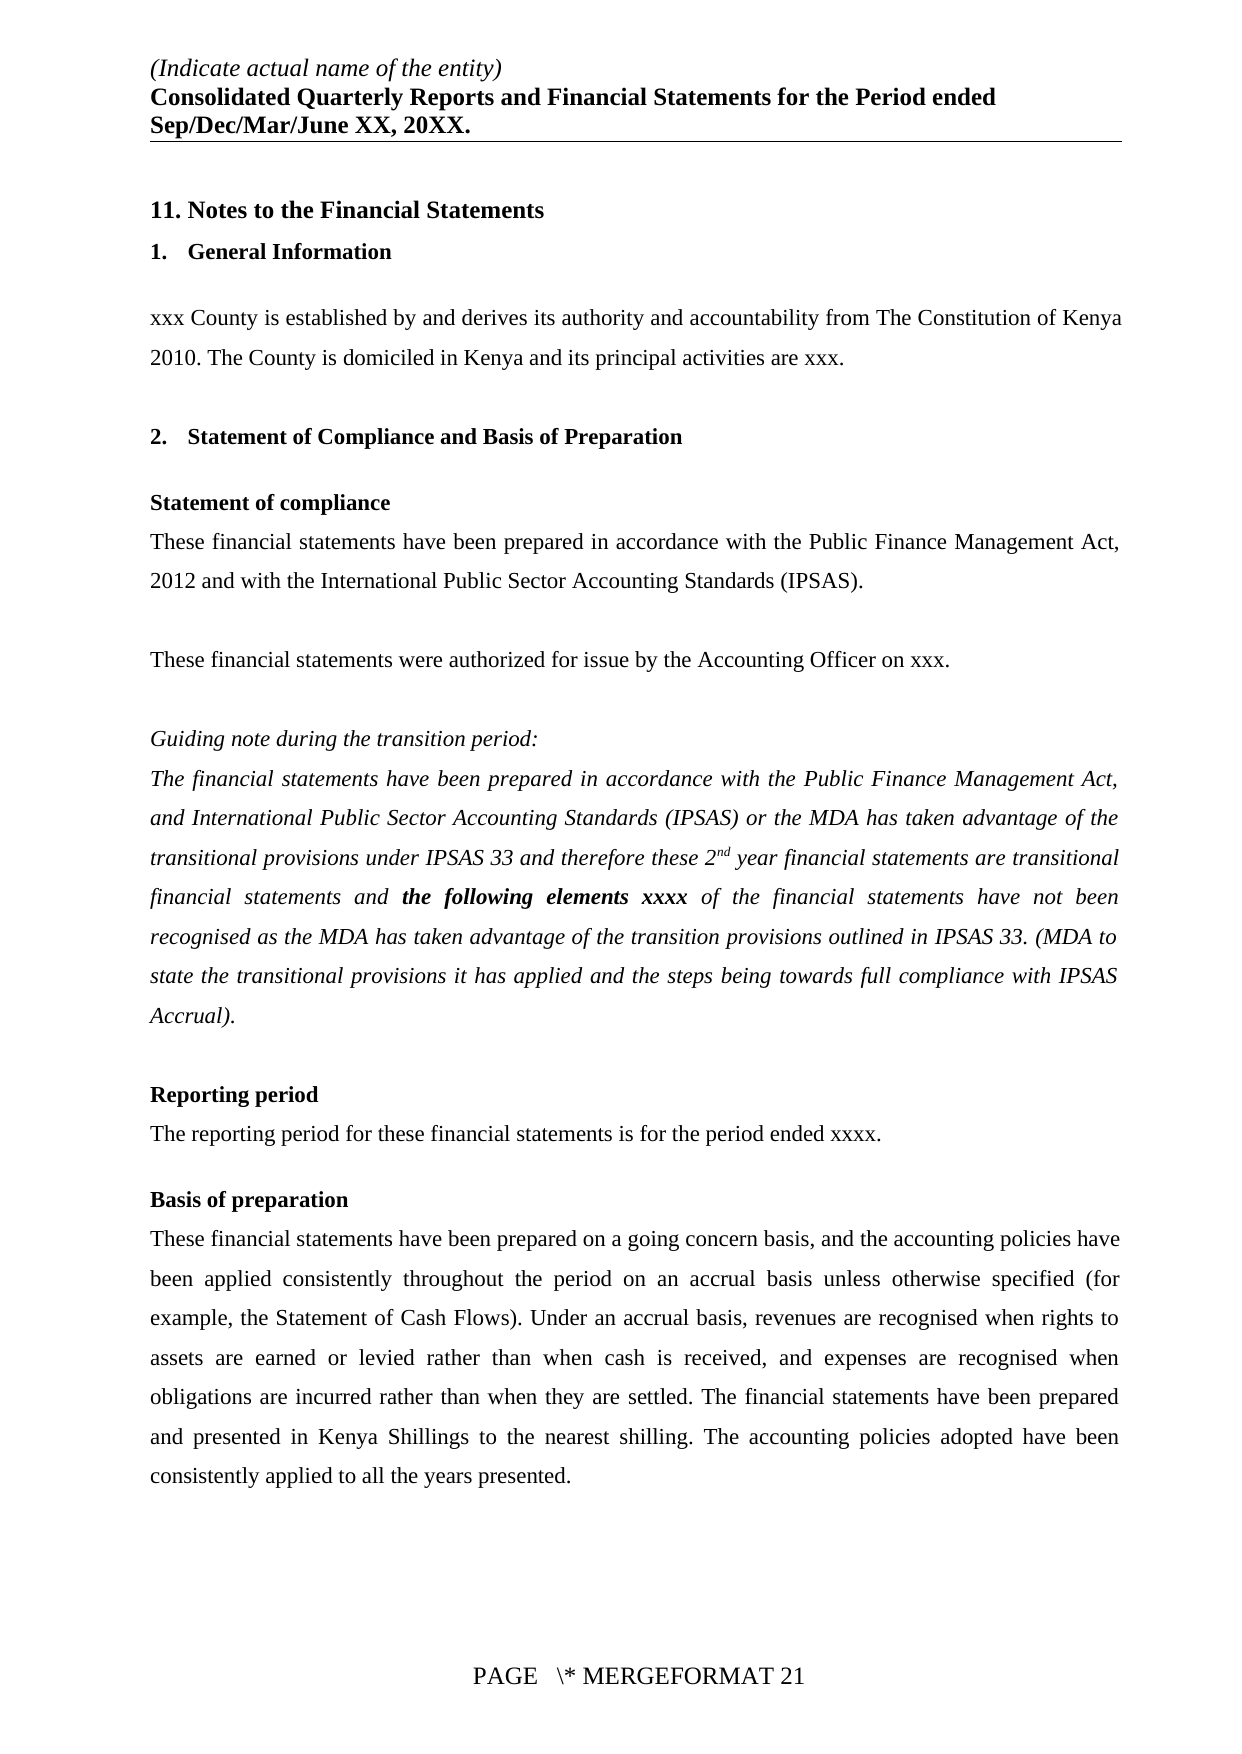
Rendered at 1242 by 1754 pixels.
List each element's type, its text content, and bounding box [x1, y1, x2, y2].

text These financial statements have been prepared on a going concern basis, and the accounting policies have been applied consistently throughout the period on an accrual basis unless otherwise specified (for example, the Statement of Cash Flows). Under an accrual basis, revenues are recognised when rights to assets are earned or levied rather than when cash is received, and expenses are recognised when obligations are incurred rather than when they are settled. The financial statements have been prepared and presented in Kenya Shillings to the nearest shilling. The accounting policies adopted have been consistently applied to all the years presented. [150, 1226, 1122, 1489]
text Statement of compliance [150, 488, 1122, 515]
text The financial statements have been prepared in accordance with the Public Finance Management Act, and International Public Sector Accounting Standards (IPSAS) or the MDA has taken advantage of the transitional provisions under IPSAS 33 and therefore these 2nd year financial statements are transitional financial statements and the following elements xxxx of the financial statements have not been recognised as the MDA has taken advantage of the transition provisions outlined in IPSAS 33. (MDA to state the transitional provisions it has applied and the steps being towards full compliance with IPSAS Accrual). [150, 765, 1122, 1028]
text Reporting period [150, 1081, 1124, 1107]
text The reporting period for these financial statements is for the period ended xxxx. [150, 1120, 1124, 1147]
list General Information [150, 238, 1122, 265]
list Statement of Compliance and Basis of Preparation [150, 423, 1122, 449]
subtitle Notes to the Financial Statements [150, 195, 1122, 224]
text xxx County is established by and derives its authority and accountability from The Constitution of Kenya 2010. The County is domiciled in Kenya and its principal activities are xxx. [150, 304, 1124, 370]
text These financial statements have been prepared in accordance with the Public Finance Management Act, 2012 and with the International Public Sector Accounting Standards (IPSAS). [150, 528, 1122, 594]
text Basis of preparation [150, 1186, 1122, 1212]
text Guiding note during the transition period: [150, 725, 1122, 752]
text These financial statements were authorized for issue by the Accounting Officer on xxx. [150, 646, 1122, 673]
